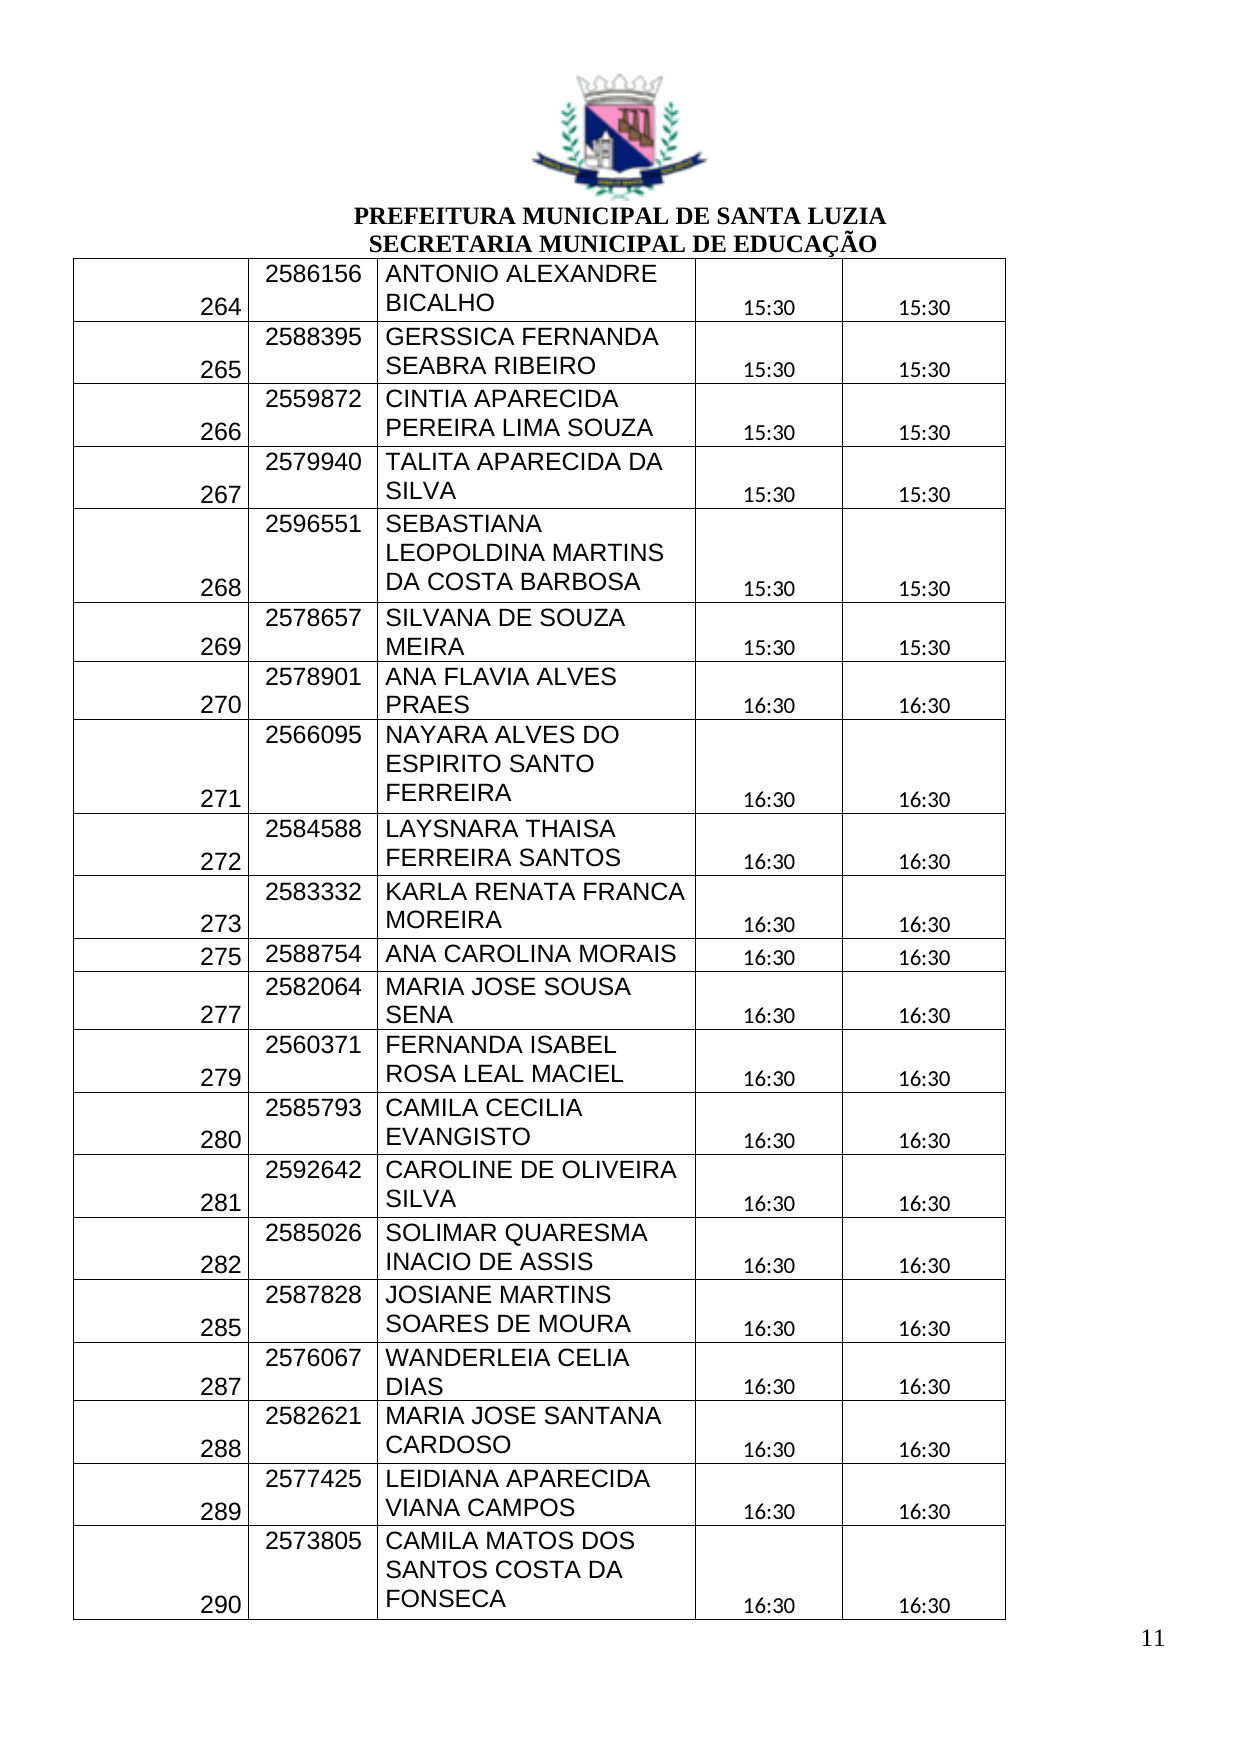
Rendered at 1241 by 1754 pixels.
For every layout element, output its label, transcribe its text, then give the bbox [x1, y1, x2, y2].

table_cell 16:30 [696, 720, 842, 813]
table_cell 16:30 [843, 1401, 1005, 1463]
table_cell 264 [74, 259, 248, 321]
table_cell 269 [74, 603, 248, 661]
table_cell 15:30 [843, 447, 1005, 508]
table_cell SILVANA DE SOUZA MEIRA [378, 603, 695, 661]
table_cell 15:30 [696, 603, 842, 661]
table_cell 2559872 [249, 384, 377, 446]
table_cell 281 [74, 1155, 248, 1217]
table_cell 289 [74, 1464, 248, 1525]
table_cell 16:30 [843, 1343, 1005, 1400]
table_cell 272 [74, 814, 248, 875]
table_cell 2588754 [249, 939, 377, 971]
table_cell 16:30 [696, 662, 842, 719]
table_cell 267 [74, 447, 248, 508]
table_cell 15:30 [696, 447, 842, 508]
table_cell 15:30 [696, 322, 842, 383]
table_cell 2573805 [249, 1526, 377, 1619]
table_cell ANTONIO ALEXANDRE BICALHO [378, 259, 695, 321]
table_cell MARIA JOSE SANTANA CARDOSO [378, 1401, 695, 1463]
table_cell 16:30 [696, 1093, 842, 1154]
table_cell 15:30 [843, 384, 1005, 446]
table_cell 288 [74, 1401, 248, 1463]
table_cell 282 [74, 1218, 248, 1279]
table_cell 280 [74, 1093, 248, 1154]
table_cell 15:30 [843, 322, 1005, 383]
table_cell 2596551 [249, 509, 377, 602]
table_cell 16:30 [843, 876, 1005, 938]
table_cell 2560371 [249, 1030, 377, 1092]
table_cell 2578657 [249, 603, 377, 661]
table_cell 16:30 [843, 814, 1005, 875]
table_cell CAMILA CECILIA EVANGISTO [378, 1093, 695, 1154]
table_cell LEIDIANA APARECIDA VIANA CAMPOS [378, 1464, 695, 1525]
table_cell 2582064 [249, 972, 377, 1029]
table_cell 16:30 [696, 876, 842, 938]
table_cell 2585793 [249, 1093, 377, 1154]
table_cell KARLA RENATA FRANCA MOREIRA [378, 876, 695, 938]
table_cell 16:30 [843, 1280, 1005, 1342]
table_cell 16:30 [696, 1218, 842, 1279]
table_cell 16:30 [696, 814, 842, 875]
table_cell 2566095 [249, 720, 377, 813]
table_cell FERNANDA ISABEL ROSA LEAL MACIEL [378, 1030, 695, 1092]
table_cell 16:30 [843, 1218, 1005, 1279]
table_cell 16:30 [843, 1030, 1005, 1092]
table_cell SEBASTIANA LEOPOLDINA MARTINS DA COSTA BARBOSA [378, 509, 695, 602]
table_cell GERSSICA FERNANDA SEABRA RIBEIRO [378, 322, 695, 383]
table_cell 2576067 [249, 1343, 377, 1400]
table_cell 265 [74, 322, 248, 383]
table_cell 16:30 [843, 972, 1005, 1029]
table_cell 16:30 [843, 1155, 1005, 1217]
table_cell CAMILA MATOS DOS SANTOS COSTA DA FONSECA [378, 1526, 695, 1619]
table_cell 16:30 [696, 1464, 842, 1525]
table_cell 16:30 [696, 1526, 842, 1619]
table_cell 270 [74, 662, 248, 719]
table_cell 16:30 [696, 972, 842, 1029]
table_cell 16:30 [843, 1526, 1005, 1619]
table_cell 2592642 [249, 1155, 377, 1217]
table_cell 277 [74, 972, 248, 1029]
table_cell 15:30 [843, 603, 1005, 661]
table_cell 16:30 [696, 1280, 842, 1342]
table_cell 2585026 [249, 1218, 377, 1279]
table_cell 2579940 [249, 447, 377, 508]
table_cell 16:30 [696, 939, 842, 971]
table_cell ANA FLAVIA ALVES PRAES [378, 662, 695, 719]
table_cell 290 [74, 1526, 248, 1619]
table_cell 15:30 [843, 259, 1005, 321]
table_cell 273 [74, 876, 248, 938]
table_cell 16:30 [696, 1401, 842, 1463]
table_cell 275 [74, 939, 248, 971]
table_cell 2584588 [249, 814, 377, 875]
table_cell 16:30 [843, 1093, 1005, 1154]
table_cell CINTIA APARECIDA PEREIRA LIMA SOUZA [378, 384, 695, 446]
table_cell 2586156 [249, 259, 377, 321]
table_cell WANDERLEIA CELIA DIAS [378, 1343, 695, 1400]
table_cell 16:30 [843, 662, 1005, 719]
table_cell 285 [74, 1280, 248, 1342]
table_cell 16:30 [843, 1464, 1005, 1525]
table_cell 15:30 [696, 259, 842, 321]
table_cell ANA CAROLINA MORAIS [378, 939, 695, 971]
table_cell 287 [74, 1343, 248, 1400]
table_cell 2587828 [249, 1280, 377, 1342]
table_cell 2577425 [249, 1464, 377, 1525]
table_cell 2588395 [249, 322, 377, 383]
table_cell 15:30 [696, 384, 842, 446]
table_cell 268 [74, 509, 248, 602]
table_cell LAYSNARA THAISA FERREIRA SANTOS [378, 814, 695, 875]
table_cell CAROLINE DE OLIVEIRA SILVA [378, 1155, 695, 1217]
table_cell 16:30 [843, 720, 1005, 813]
table_cell JOSIANE MARTINS SOARES DE MOURA [378, 1280, 695, 1342]
picture [531, 73, 709, 201]
table_cell 2583332 [249, 876, 377, 938]
table_cell 2578901 [249, 662, 377, 719]
table_cell TALITA APARECIDA DA SILVA [378, 447, 695, 508]
table_cell MARIA JOSE SOUSA SENA [378, 972, 695, 1029]
table_cell 16:30 [696, 1343, 842, 1400]
table_cell 271 [74, 720, 248, 813]
table_cell SOLIMAR QUARESMA INACIO DE ASSIS [378, 1218, 695, 1279]
table_cell 15:30 [843, 509, 1005, 602]
table_cell 16:30 [696, 1155, 842, 1217]
table_cell 279 [74, 1030, 248, 1092]
table_cell 266 [74, 384, 248, 446]
table_cell 15:30 [696, 509, 842, 602]
table_cell 16:30 [843, 939, 1005, 971]
table_cell 16:30 [696, 1030, 842, 1092]
table_cell 2582621 [249, 1401, 377, 1463]
table_cell NAYARA ALVES DO ESPIRITO SANTO FERREIRA [378, 720, 695, 813]
